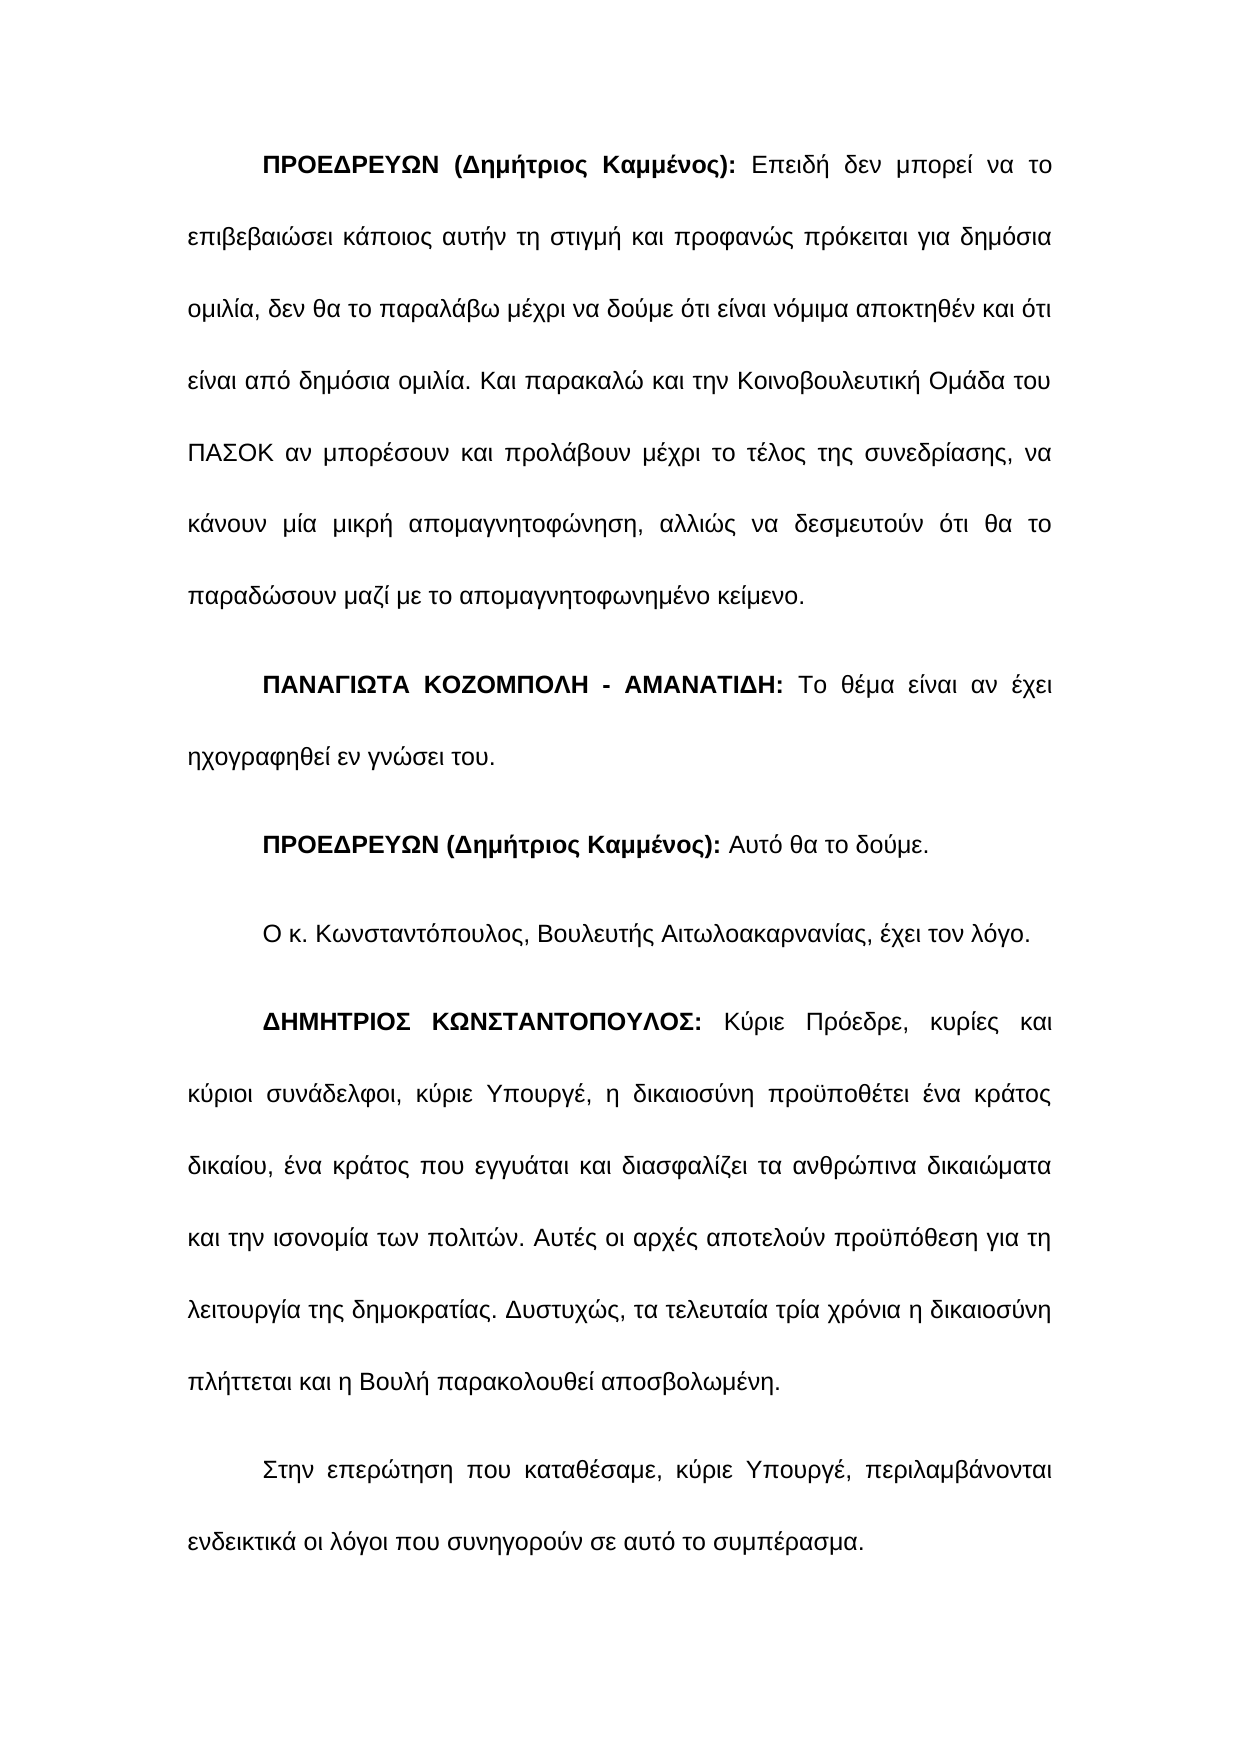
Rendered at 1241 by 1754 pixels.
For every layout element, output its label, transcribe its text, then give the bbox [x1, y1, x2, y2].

text Ο κ. Κωνσταντόπουλος, Βουλευτής Αιτωλοακαρνανίας, έχει τον λόγο. [187, 919, 1053, 947]
text ΠΑΝΑΓΙΩΤΑ ΚΟΖΟΜΠΟΛΗ - ΑΜΑΝΑΤΙΔΗ: Το θέμα είναι αν έχει ηχογραφηθεί εν γνώσει του. [187, 670, 1053, 770]
text Στην επερώτηση που καταθέσαμε, κύριε Υπουργέ, περιλαμβάνονται ενδεικτικά οι λόγοι που συνηγορούν σε αυτό το συμπέρασμα. [187, 1455, 1053, 1556]
text ΠΡΟΕΔΡΕΥΩΝ (Δημήτριος Καμμένος): Αυτό θα το δούμε. [187, 830, 1053, 859]
text ΠΡΟΕΔΡΕΥΩΝ (Δημήτριος Καμμένος): Επειδή δεν μπορεί να το επιβεβαιώσει κάποιος αυτήν τη στιγμή και προφανώς πρόκειται για δημόσια ομιλία, δεν θα το παραλάβω μέχρι να δούμε ότι είναι νόμιμα αποκτηθέν και ότι είναι από δημόσια ομιλία. Και παρακαλώ και την Κοινοβουλευτική Ομάδα του ΠΑΣΟΚ αν μπορέσουν και προλάβουν μέχρι το τέλος της συνεδρίασης, να κάνουν μία μικρή απομαγνητοφώνηση, αλλιώς να δεσμευτούν ότι θα το παραδώσουν μαζί με το απομαγνητοφωνημένο κείμενο. [187, 150, 1053, 610]
text ΔΗΜΗΤΡΙΟΣ ΚΩΝΣΤΑΝΤΟΠΟΥΛΟΣ: Κύριε Πρόεδρε, κυρίες και κύριοι συνάδελφοι, κύριε Υπουργέ, η δικαιοσύνη προϋποθέτει ένα κράτος δικαίου, ένα κράτος που εγγυάται και διασφαλίζει τα ανθρώπινα δικαιώματα και την ισονομία των πολιτών. Αυτές οι αρχές αποτελούν προϋπόθεση για τη λειτουργία της δημοκρατίας. Δυστυχώς, τα τελευταία τρία χρόνια η δικαιοσύνη πλήττεται και η Βουλή παρακολουθεί αποσβολωμένη. [187, 1007, 1053, 1395]
